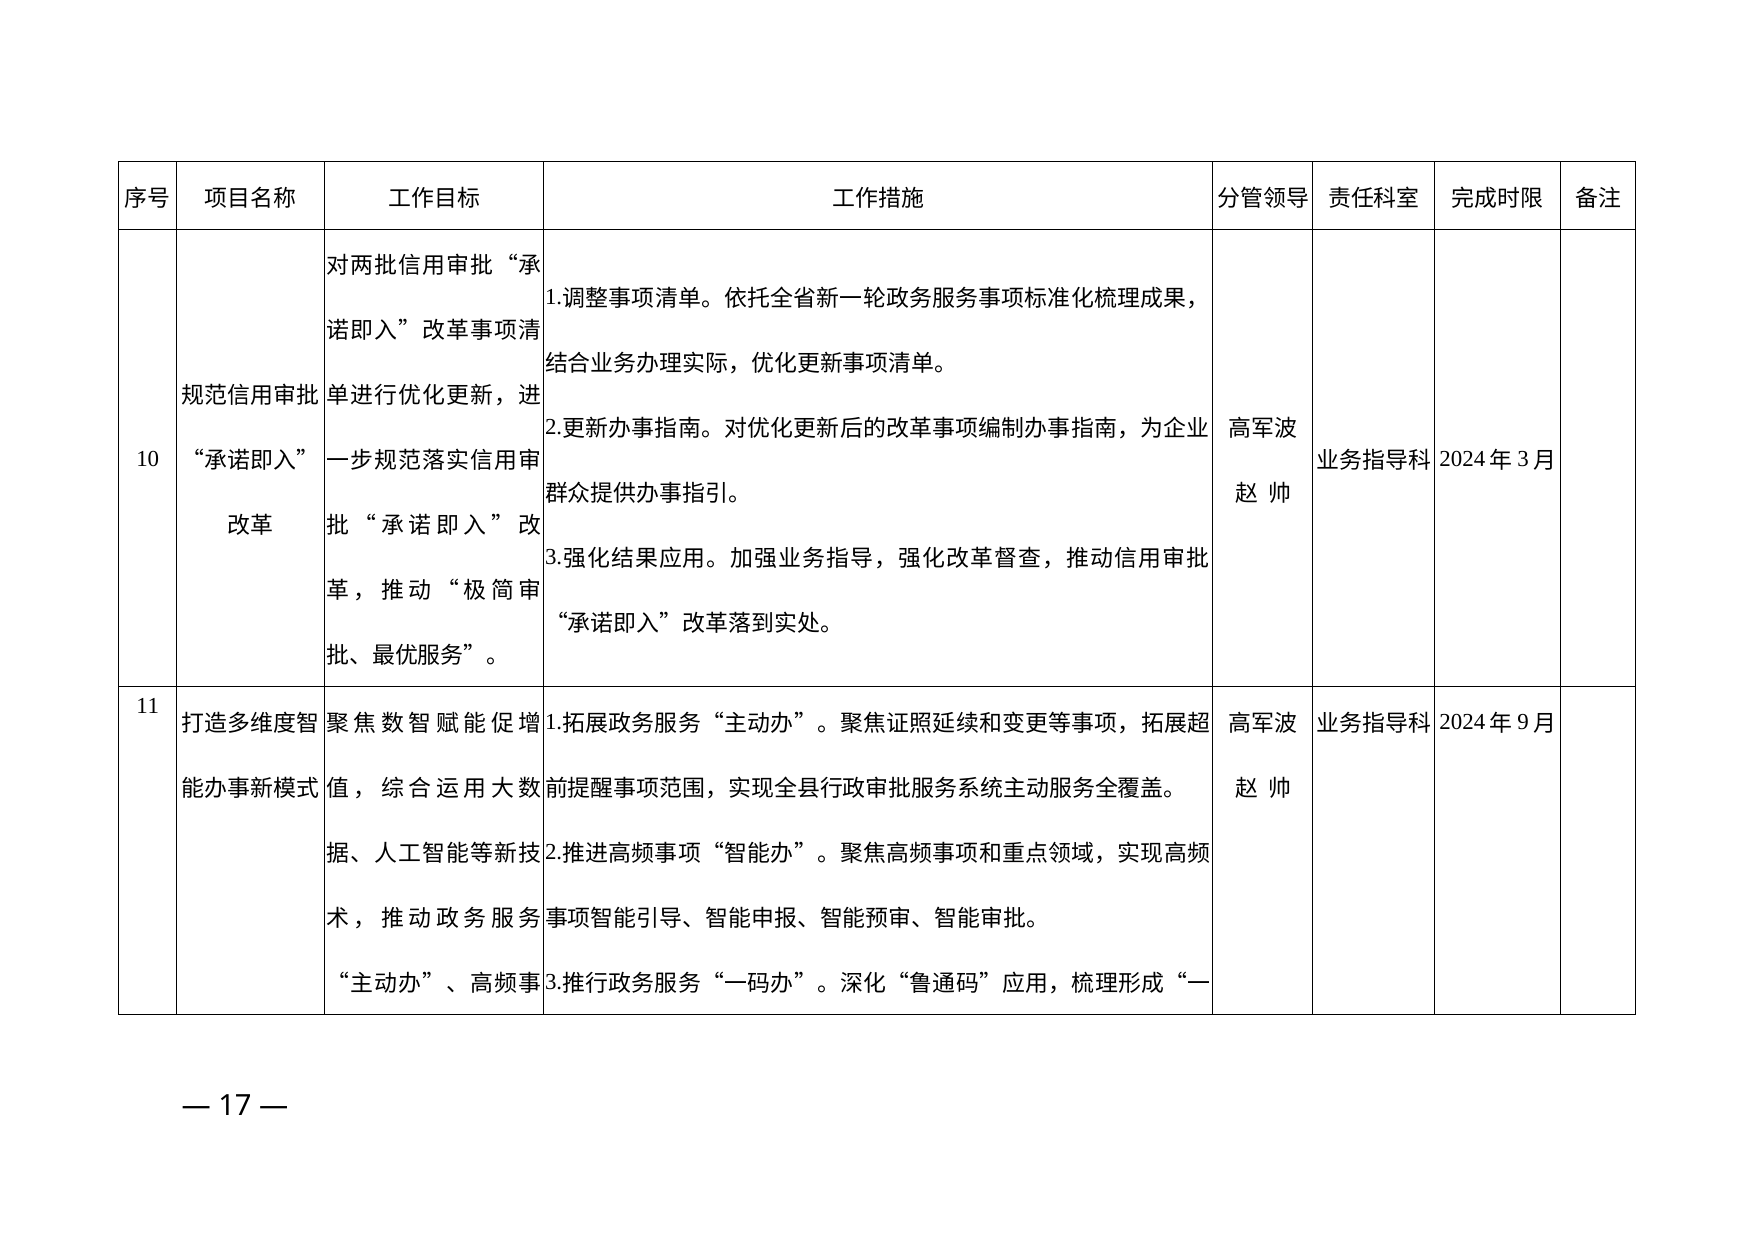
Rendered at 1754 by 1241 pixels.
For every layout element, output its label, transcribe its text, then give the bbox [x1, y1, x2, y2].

table_header 分管领导 [1213, 162, 1312, 228]
table_cell 业务指导科 [1313, 230, 1434, 686]
table_cell [1561, 230, 1635, 686]
table_cell 10 [119, 230, 176, 686]
table_cell [1561, 687, 1635, 1014]
table_cell 规范信用审批“承诺即入”改革 [177, 230, 324, 686]
table_cell 高军波 赵 帅 [1213, 687, 1312, 1014]
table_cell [544, 687, 1212, 1014]
table_cell 2024年3月 [1435, 230, 1560, 686]
table_cell 2024年9月 [1435, 687, 1560, 1014]
table_header 项目名称 [177, 162, 324, 228]
table_header 工作措施 [544, 162, 1212, 228]
table_header 工作目标 [325, 162, 543, 228]
table_cell 11 [119, 687, 176, 1014]
table_header 备注 [1561, 162, 1635, 228]
table_cell 高军波 赵 帅 [1213, 230, 1312, 686]
table_cell 1.调整事项清单。依托全省新一轮政务服务事项标准化梳理成果，结合业务办理实际，优化更新事项清单。 2.更新办事指南。对优化更新后的改革事项编制办事指南，为企业群众提供办事指引。 3.强化结果应用。加强业务指导，强化改革督查，推动信用审批“承诺即入”改革落到实处。 [544, 230, 1212, 686]
table_header 序号 [119, 162, 176, 228]
table_header 责任科室 [1313, 162, 1434, 228]
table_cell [325, 687, 543, 1014]
table_cell 对两批信用审批“承诺即入”改革事项清单进行优化更新，进一步规范落实信用审批“承诺即入”改革，推动“极简审批、最优服务”。 [325, 230, 543, 686]
table_header 完成时限 [1435, 162, 1560, 228]
table_cell 打造多维度智能办事新模式 [177, 687, 324, 1014]
table_cell 业务指导科 [1313, 687, 1434, 1014]
